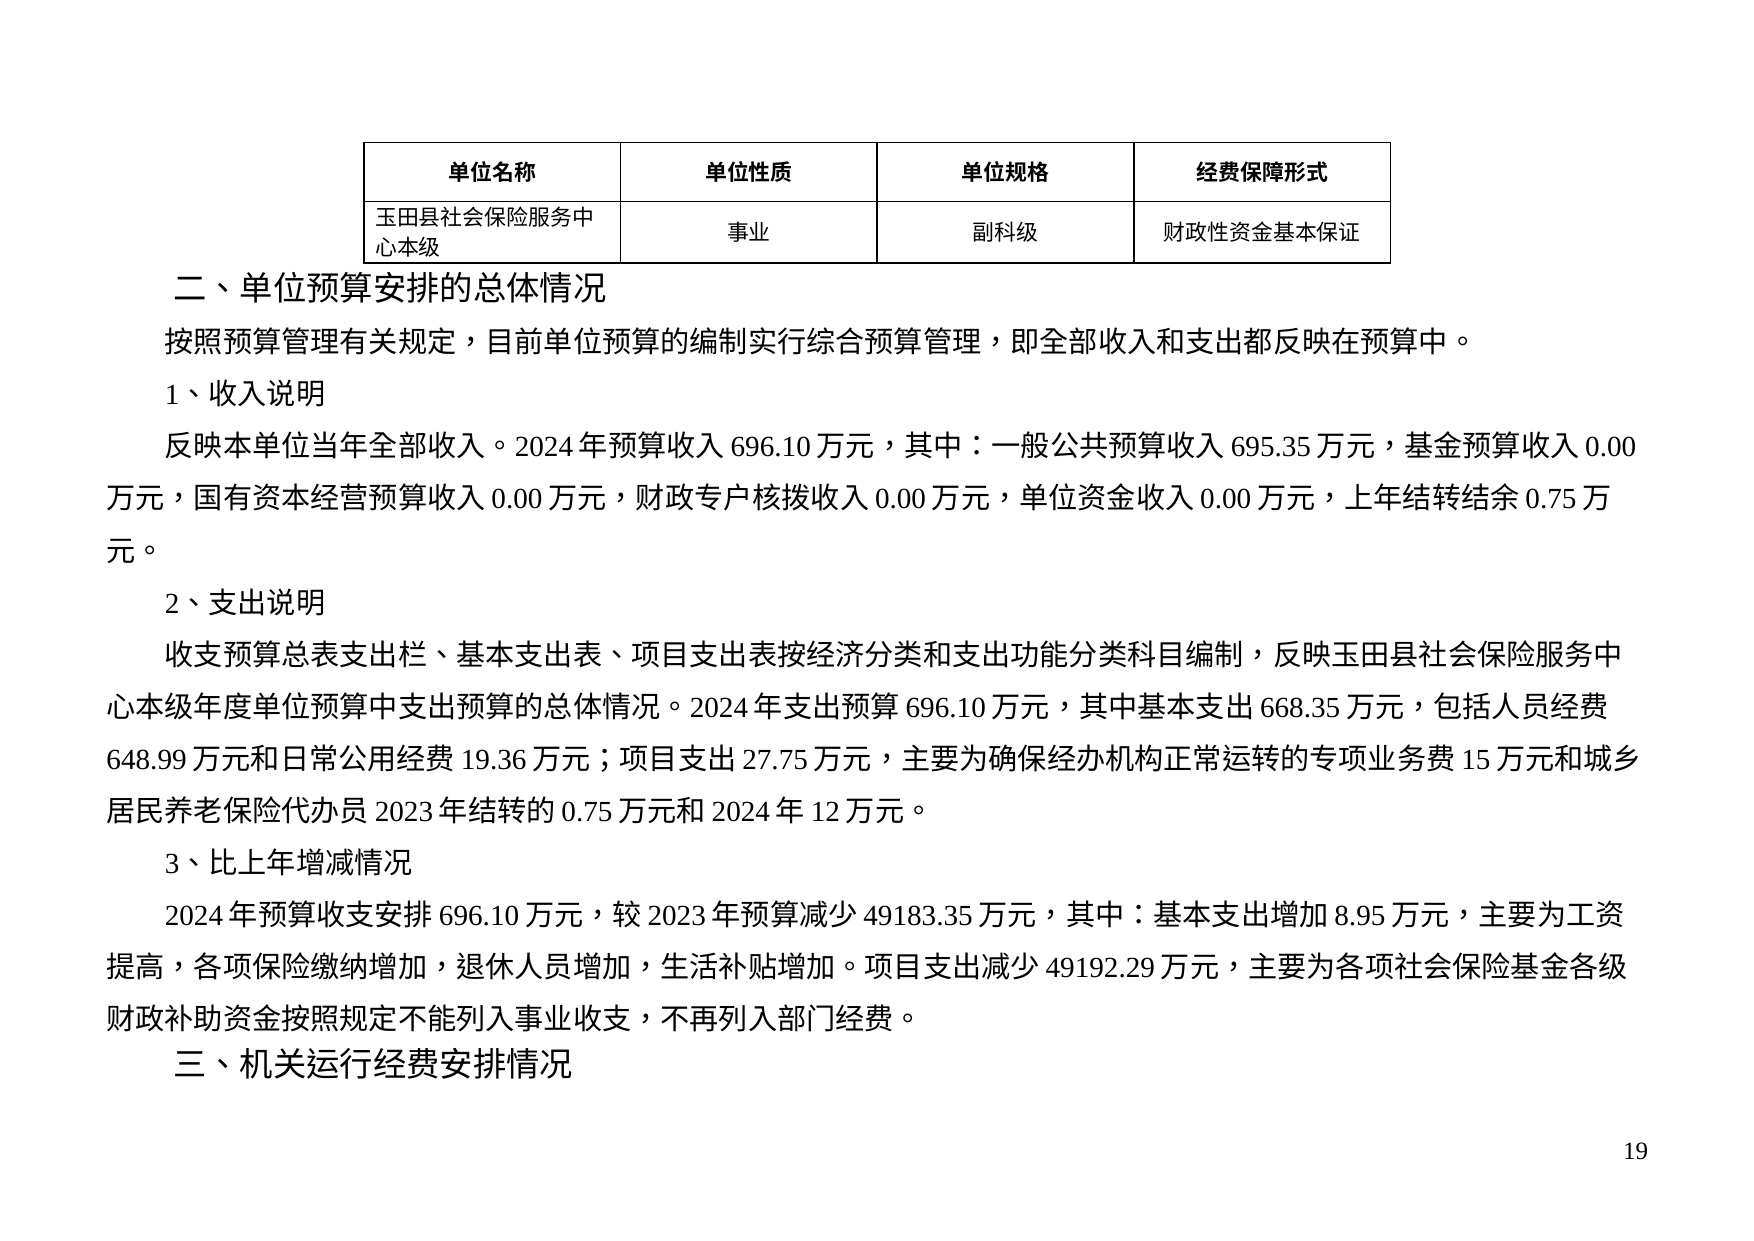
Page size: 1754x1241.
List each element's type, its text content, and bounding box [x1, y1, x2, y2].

text 三、机关运行经费安排情况 [106, 1041, 1648, 1087]
text 2024年预算收支安排696.10万元，较2023年预算减少49183.35万元，其中：基本支出增加8.95万元，主要为工资提高，各项保险缴纳增加，退休人员增加，生活补贴增加。项目支出减少49192.29万元，主要为各项社会保险基金各级财政补助资金按照规定不能列入事业收支，不再列入部门经费。 [106, 884, 1648, 1040]
table_cell 玉田县社会保险服务中心本级 [365, 202, 620, 262]
text 1、收入说明 [106, 363, 1648, 415]
table_cell 事业 [621, 202, 876, 262]
table_header 单位名称 [365, 143, 620, 201]
table_cell 副科级 [878, 202, 1133, 262]
text 按照预算管理有关规定，目前单位预算的编制实行综合预算管理，即全部收入和支出都反映在预算中。 [106, 311, 1648, 363]
text 收支预算总表支出栏、基本支出表、项目支出表按经济分类和支出功能分类科目编制，反映玉田县社会保险服务中心本级年度单位预算中支出预算的总体情况。2024年支出预算696.10万元，其中基本支出668.35万元，包括人员经费648.99万元和日常公用经费19.36万元；项目支出27.75万元，主要为确保经办机构正常运转的专项业务费15万元和城乡居民养老保险代办员2023年结转的0.75万元和2024年12万元。 [106, 623, 1648, 832]
text 3、比上年增减情况 [106, 832, 1648, 884]
text 反映本单位当年全部收入。2024年预算收入696.10万元，其中：一般公共预算收入695.35万元，基金预算收入0.00万元，国有资本经营预算收入0.00万元，财政专户核拨收入0.00万元，单位资金收入0.00万元，上年结转结余0.75万元。 [106, 415, 1648, 571]
table_header 单位性质 [621, 143, 876, 201]
text 二、单位预算安排的总体情况 [106, 264, 1648, 310]
table_header 单位规格 [878, 143, 1133, 201]
table_cell 财政性资金基本保证 [1135, 202, 1390, 262]
table_header 经费保障形式 [1135, 143, 1390, 201]
text 2、支出说明 [106, 571, 1648, 623]
